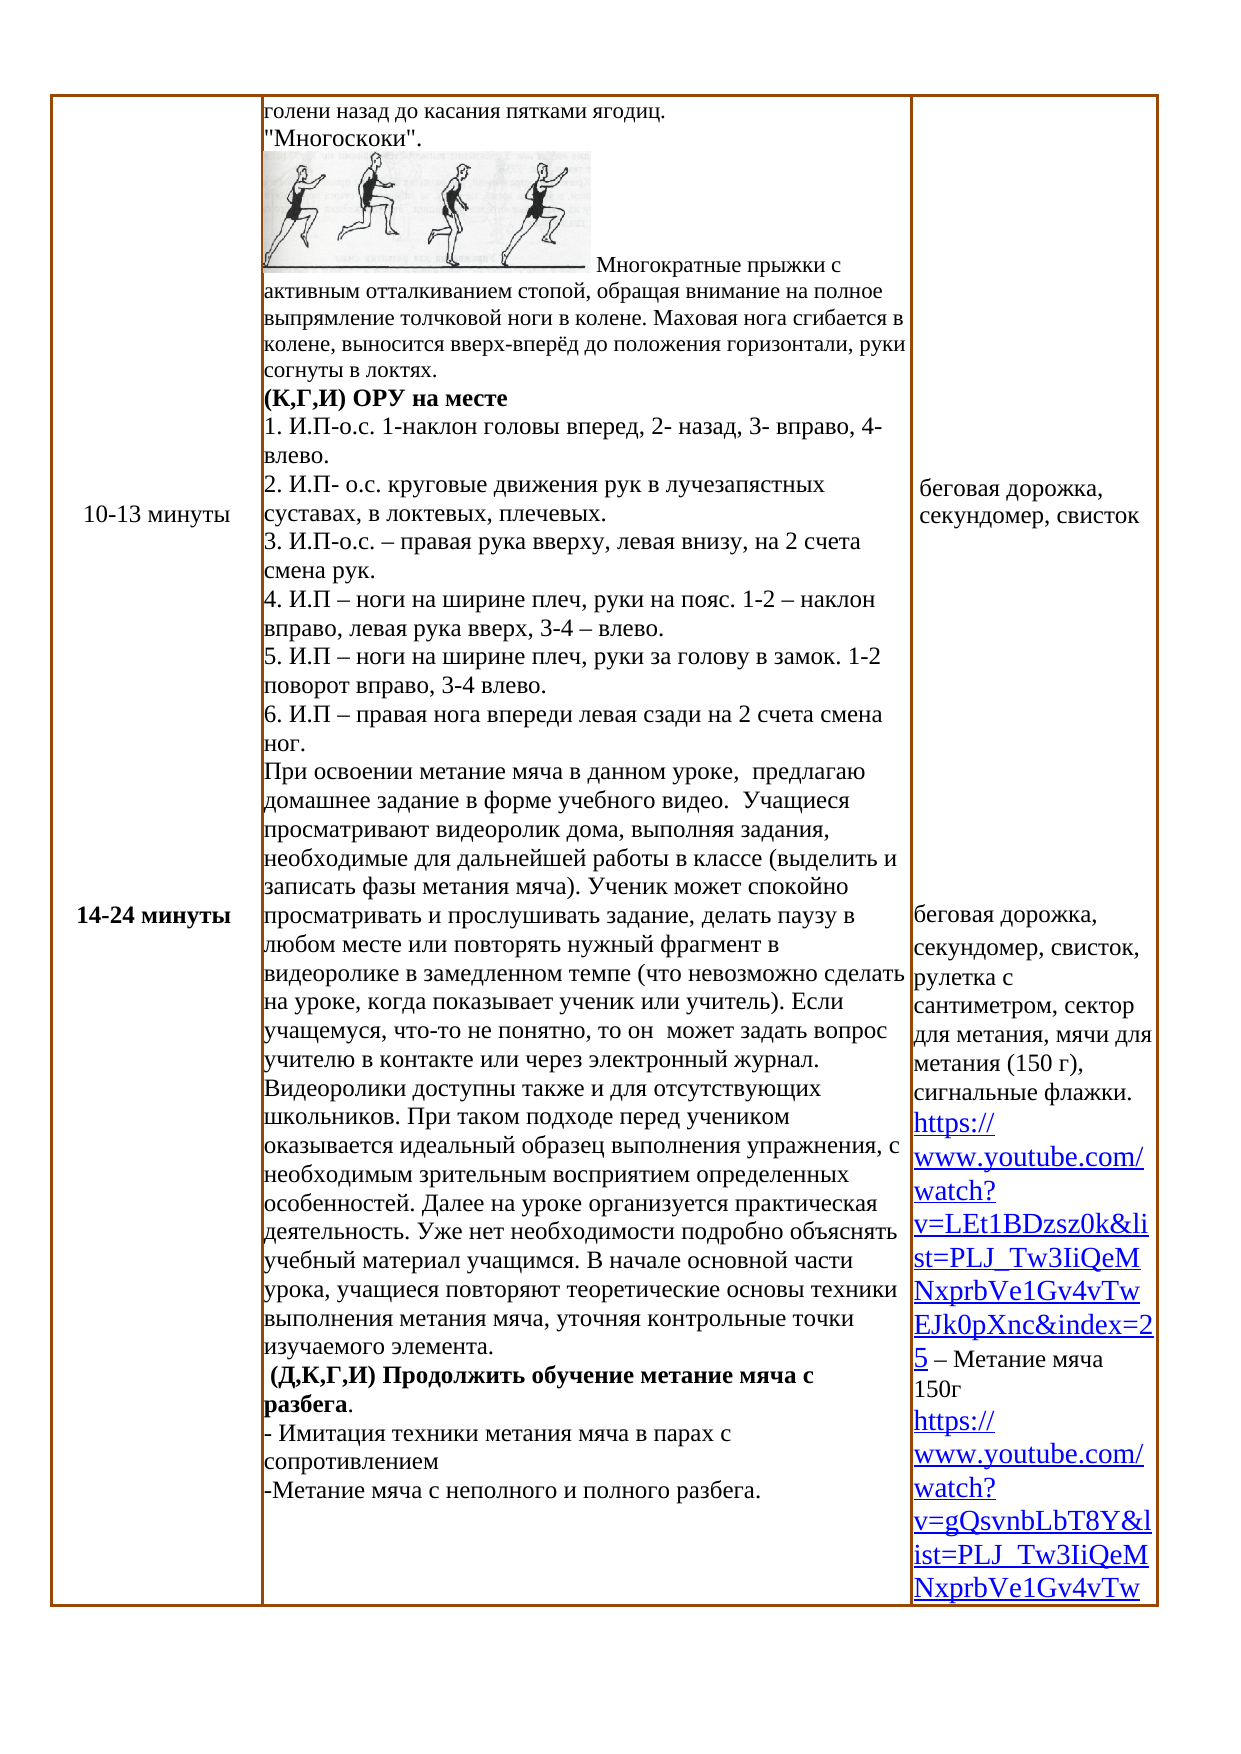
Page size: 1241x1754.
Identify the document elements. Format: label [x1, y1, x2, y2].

table_cell [53, 97, 261, 1604]
picture [263, 151, 591, 273]
table_cell [913, 97, 1156, 1604]
table_cell [264, 97, 910, 1604]
